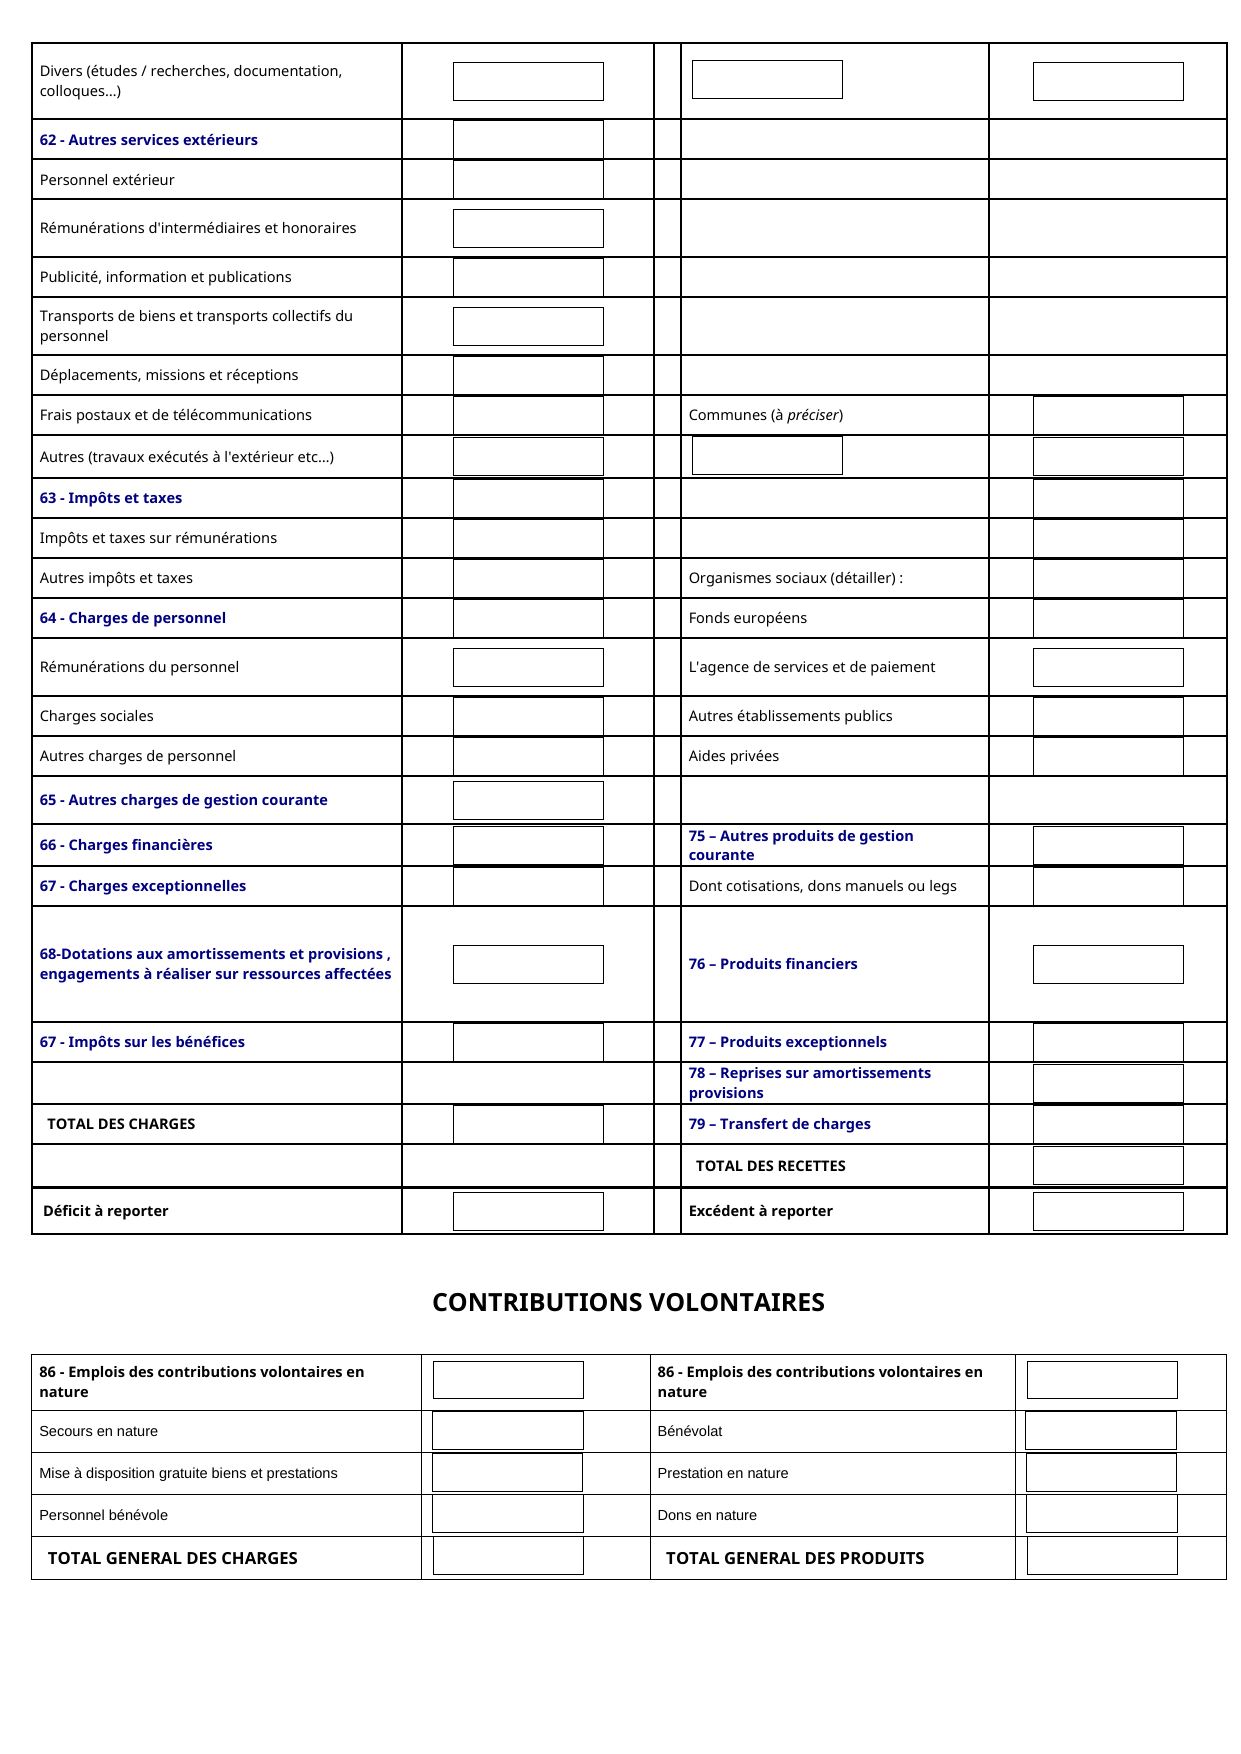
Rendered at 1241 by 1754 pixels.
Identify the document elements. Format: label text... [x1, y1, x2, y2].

table_cell [990, 356, 1226, 394]
table_cell [655, 1063, 680, 1103]
table_cell 77 – Produits exceptionnels [682, 1023, 988, 1061]
table_cell [403, 867, 453, 905]
table_cell [990, 44, 1226, 118]
table_cell [990, 1145, 1226, 1186]
table_cell 76 – Produits financiers [682, 907, 988, 1021]
table_cell Autres charges de personnel [33, 737, 401, 775]
table_cell [1016, 1495, 1226, 1536]
table_cell [990, 825, 1226, 865]
table_cell [1184, 1105, 1226, 1143]
table_cell 66 - Charges financières [33, 825, 401, 865]
table_cell [655, 519, 680, 557]
table_cell [990, 258, 1226, 296]
table_cell Divers (études / recherches, documentation, colloques…) [33, 44, 401, 118]
table_cell [604, 356, 653, 394]
table_cell [655, 1189, 680, 1233]
table_cell [403, 599, 453, 637]
table_cell [604, 120, 653, 158]
table_cell Rémunérations d'intermédiaires et honoraires [33, 200, 401, 256]
table_cell [422, 1453, 650, 1493]
table_cell [655, 1145, 680, 1186]
table_cell [604, 559, 653, 597]
table_cell [403, 1145, 653, 1186]
table_cell [403, 907, 653, 1021]
table_cell [682, 519, 988, 557]
table_cell [604, 258, 653, 296]
table_cell 67 - Charges exceptionnelles [33, 867, 401, 905]
table_cell [655, 1023, 680, 1061]
table_cell Publicité, information et publications [33, 258, 401, 296]
table_cell [990, 737, 1033, 775]
table_cell [655, 120, 680, 158]
table_cell 63 - Impôts et taxes [33, 479, 401, 517]
table_cell [1016, 1537, 1226, 1579]
table_cell [655, 479, 680, 517]
table_cell [682, 356, 988, 394]
table_cell Personnel extérieur [33, 160, 401, 198]
table_header [1016, 1355, 1226, 1410]
table_cell [990, 120, 1226, 158]
table_cell [403, 697, 453, 735]
table_cell [655, 825, 680, 865]
table_cell [604, 519, 653, 557]
table_cell [604, 697, 653, 735]
table_cell 79 – Transfert de charges [682, 1105, 988, 1143]
table_cell [655, 44, 680, 118]
table_cell 64 - Charges de personnel [33, 599, 401, 637]
table_cell [403, 356, 453, 394]
table_cell [682, 777, 988, 823]
table_cell Rémunérations du personnel [33, 639, 401, 695]
table_cell [655, 1105, 680, 1143]
table_cell [403, 1063, 653, 1103]
table_cell [990, 1063, 1226, 1103]
table_cell [990, 599, 1033, 637]
table_cell [1184, 396, 1226, 434]
table_cell [655, 907, 680, 1021]
table_cell Autres impôts et taxes [33, 559, 401, 597]
table_cell 68-Dotations aux amortissements et provisions , engagements à réaliser sur ressources affectées [33, 907, 401, 1021]
table_cell [403, 559, 453, 597]
table_cell TOTAL DES RECETTES [682, 1145, 988, 1186]
table_cell Mise à disposition gratuite biens et prestations [32, 1453, 421, 1493]
table_cell Personnel bénévole [32, 1495, 421, 1536]
table_cell Charges sociales [33, 697, 401, 735]
table_cell [990, 436, 1226, 477]
table_cell [655, 160, 680, 198]
table_cell [403, 200, 653, 256]
table_cell [403, 479, 453, 517]
table_cell [655, 258, 680, 296]
table_cell [403, 1189, 653, 1233]
table_cell [1184, 559, 1226, 597]
table_cell [682, 479, 988, 517]
table_cell 75 – Autres produits de gestion courante [682, 825, 988, 865]
table_cell [422, 1411, 650, 1452]
table_cell Dons en nature [651, 1495, 1015, 1536]
table_cell Autres (travaux exécutés à l'extérieur etc…) [33, 436, 401, 477]
table_cell [682, 44, 988, 118]
table_cell [1184, 1023, 1226, 1061]
table_cell [655, 777, 680, 823]
table_cell [403, 639, 653, 695]
text CONTRIBUTIONS VOLONTAIRES [31, 1285, 1226, 1319]
table_cell TOTAL GENERAL DES PRODUITS [651, 1537, 1015, 1579]
table_cell [990, 396, 1033, 434]
table_cell Prestation en nature [651, 1453, 1015, 1493]
table_cell [682, 298, 988, 354]
table_cell [990, 160, 1226, 198]
table_cell [1184, 697, 1226, 735]
table_cell [403, 777, 653, 823]
table_cell [990, 1189, 1226, 1233]
table_cell [990, 697, 1033, 735]
table_cell [682, 258, 988, 296]
table_cell TOTAL DES CHARGES [33, 1105, 401, 1143]
table_cell Aides privées [682, 737, 988, 775]
table_cell Déficit à reporter [33, 1189, 401, 1233]
table_cell [403, 519, 453, 557]
table_cell [990, 639, 1226, 695]
table_cell TOTAL GENERAL DES CHARGES [32, 1537, 421, 1579]
table_cell [1184, 737, 1226, 775]
table_header 86 - Emplois des contributions volontaires en nature [651, 1355, 1015, 1410]
table_cell [1016, 1453, 1226, 1493]
table_cell Transports de biens et transports collectifs du personnel [33, 298, 401, 354]
table_cell [604, 160, 653, 198]
table_cell [604, 479, 653, 517]
table_header 86 - Emplois des contributions volontaires en nature [32, 1355, 421, 1410]
table_cell [422, 1537, 650, 1579]
table_cell [604, 1105, 653, 1143]
table_cell [403, 44, 653, 118]
table_cell [990, 479, 1033, 517]
table_cell [33, 1063, 401, 1103]
table_cell [1184, 519, 1226, 557]
table_cell Secours en nature [32, 1411, 421, 1452]
table_cell Frais postaux et de télécommunications [33, 396, 401, 434]
table_cell [682, 160, 988, 198]
table_cell [403, 160, 453, 198]
table_cell [655, 867, 680, 905]
table_cell [990, 867, 1033, 905]
table_cell 67 - Impôts sur les bénéfices [33, 1023, 401, 1061]
table_cell Excédent à reporter [682, 1189, 988, 1233]
table_cell 62 - Autres services extérieurs [33, 120, 401, 158]
table_cell [655, 639, 680, 695]
table_cell [403, 737, 453, 775]
table_cell [403, 1105, 453, 1143]
table_cell [655, 697, 680, 735]
table_cell [403, 825, 653, 865]
table_cell [1016, 1411, 1226, 1452]
table_cell [655, 436, 680, 477]
table_cell Communes (à préciser) [682, 396, 988, 434]
table_cell [990, 298, 1226, 354]
table_cell [403, 1023, 453, 1061]
table_cell Autres établissements publics [682, 697, 988, 735]
table_cell [403, 120, 453, 158]
table_cell Déplacements, missions et réceptions [33, 356, 401, 394]
table_cell [604, 599, 653, 637]
table_cell [990, 200, 1226, 256]
table_cell [990, 777, 1226, 823]
table_cell [990, 519, 1033, 557]
table_cell 65 - Autres charges de gestion courante [33, 777, 401, 823]
table_cell [655, 356, 680, 394]
table_cell [422, 1495, 650, 1536]
table_cell [604, 396, 653, 434]
table_cell [604, 1023, 653, 1061]
table_cell [682, 436, 988, 477]
table_cell Fonds européens [682, 599, 988, 637]
table_cell [682, 120, 988, 158]
table_cell [1184, 867, 1226, 905]
table_cell [990, 907, 1226, 1021]
table_cell 78 – Reprises sur amortissements provisions [682, 1063, 988, 1103]
table_cell [1184, 479, 1226, 517]
table_cell [403, 298, 653, 354]
table_cell [403, 436, 653, 477]
table_cell [403, 396, 453, 434]
table_cell L'agence de services et de paiement [682, 639, 988, 695]
table_cell Organismes sociaux (détailler) : [682, 559, 988, 597]
table_cell [682, 200, 988, 256]
table_cell [990, 1105, 1033, 1143]
table_cell [655, 200, 680, 256]
table_cell [655, 396, 680, 434]
table_cell [655, 298, 680, 354]
table_cell [655, 559, 680, 597]
table_cell [604, 867, 653, 905]
table_cell [990, 1023, 1033, 1061]
table_cell [604, 737, 653, 775]
table_cell [403, 258, 453, 296]
table_cell [655, 599, 680, 637]
table_cell [655, 737, 680, 775]
table_cell Bénévolat [651, 1411, 1015, 1452]
table_cell Dont cotisations, dons manuels ou legs [682, 867, 988, 905]
table_header [422, 1355, 650, 1410]
table_cell [990, 559, 1033, 597]
table_cell [33, 1145, 401, 1186]
table_cell Impôts et taxes sur rémunérations [33, 519, 401, 557]
table_cell [1184, 599, 1226, 637]
